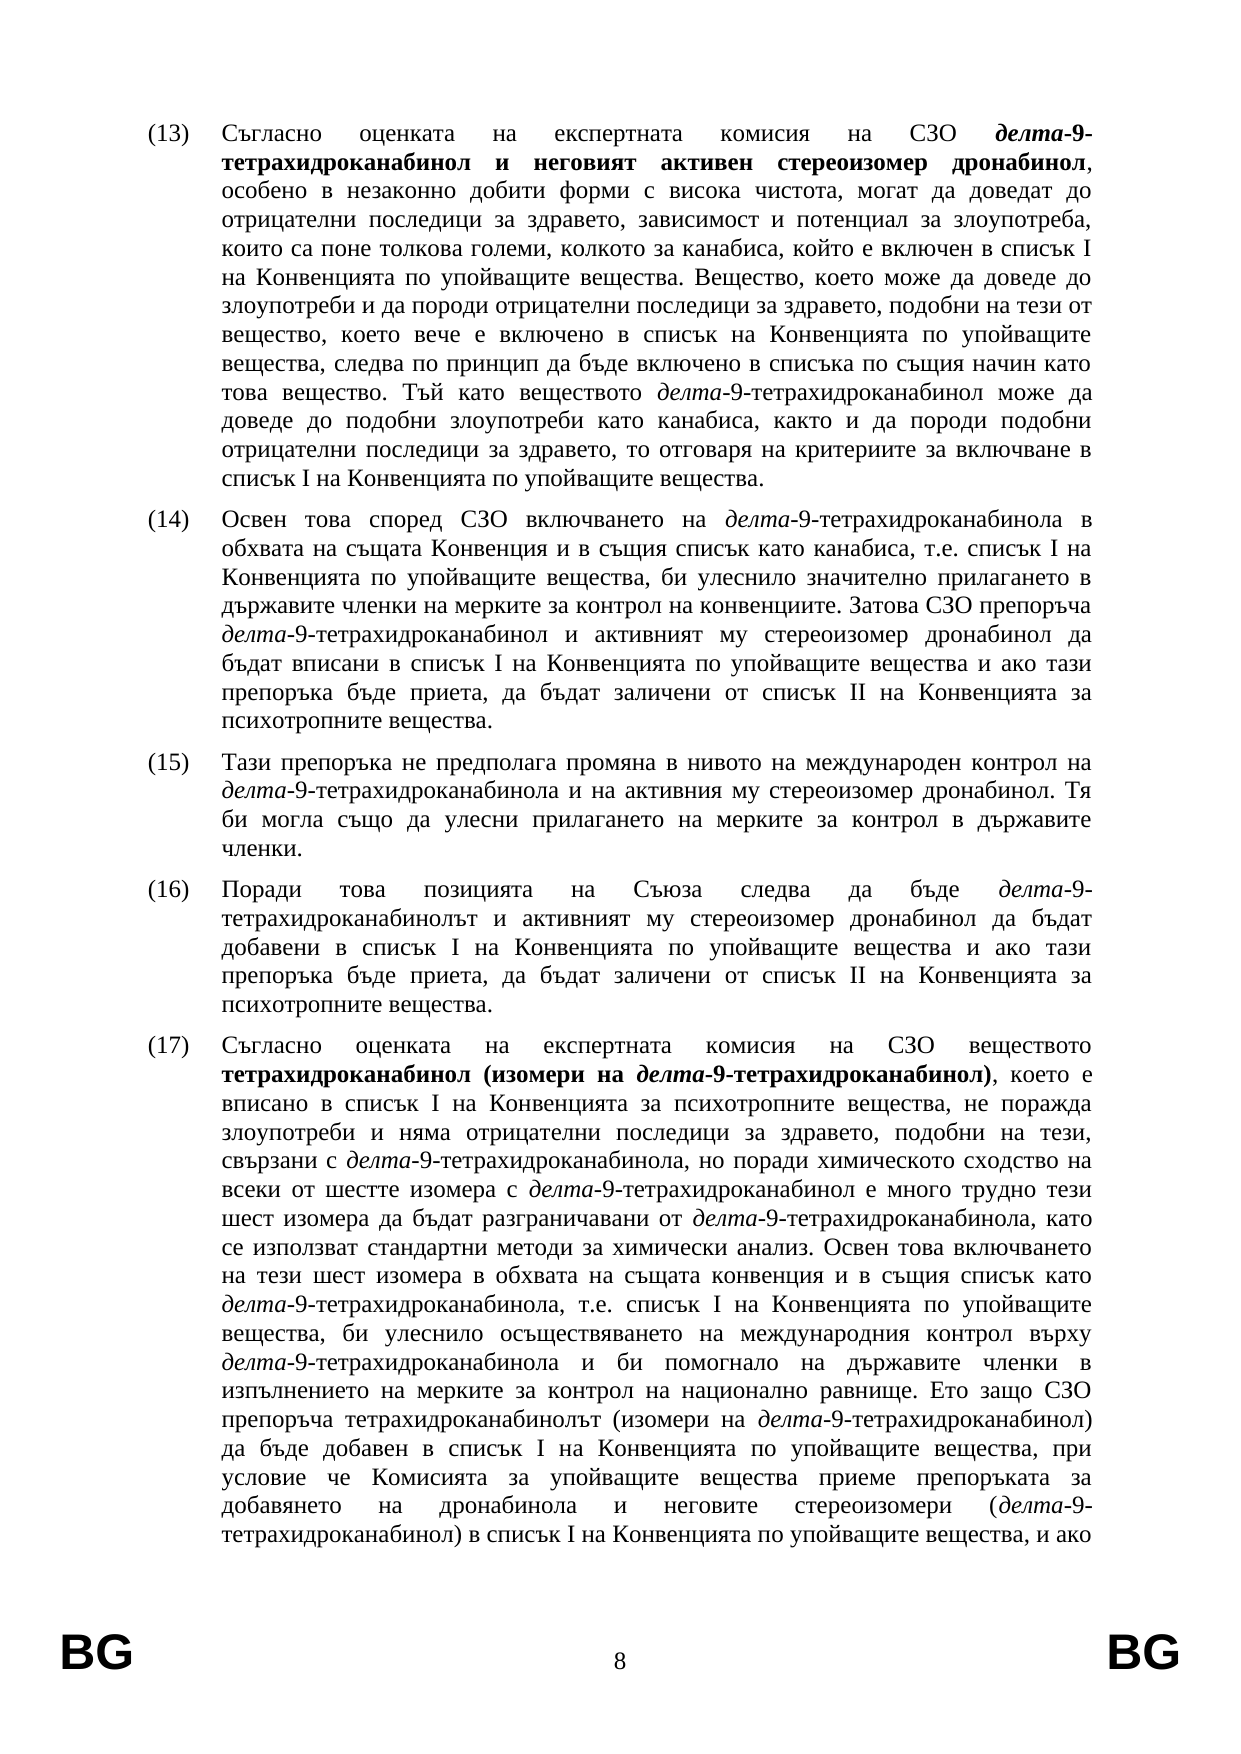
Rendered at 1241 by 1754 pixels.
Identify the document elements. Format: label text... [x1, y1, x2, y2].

text (15) Тази препоръка не предполага промяна в нивото на международен контрол на делта-9-тетрахидроканабинола и на активния му стереоизомер дронабинол. Тя би могла също да улесни прилагането на мерките за контрол в държавите членки. [148, 747, 1093, 862]
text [148, 1031, 1093, 1548]
text (13) Съгласно оценката на експертната комисия на СЗО делта-9-тетрахидроканабинол и неговият активен стереоизомер дронабинол, особено в незаконно добити форми с висока чистота, могат да доведат до отрицателни последици за здравето, зависимост и потенциал за злоупотреба, които са поне толкова големи, колкото за канабиса, който е включен в списък I на Конвенцията по упойващите вещества. Вещество, което може да доведе до злоупотреби и да породи отрицателни последици за здравето, подобни на тези от вещество, което вече е включено в списък на Конвенцията по упойващите вещества, следва по принцип да бъде включено в списъка по същия начин като това вещество. Тъй като веществото делта-9-тетрахидроканабинол може да доведе до подобни злоупотреби като канабиса, както и да породи подобни отрицателни последици за здравето, то отговаря на критериите за включване в списък I на Конвенцията по упойващите вещества. [148, 118, 1093, 492]
text (16) Поради това позицията на Съюза следва да бъде делта-9-тетрахидроканабинолът и активният му стереоизомер дронабинол да бъдат добавени в списък I на Конвенцията по упойващите вещества и ако тази препоръка бъде приета, да бъдат заличени от списък II на Конвенцията за психотропните вещества. [148, 874, 1093, 1018]
text (14) Освен това според СЗО включването на делта-9-тетрахидроканабинола в обхвата на същата Конвенция и в същия списък като канабиса, т.е. списък I на Конвенцията по упойващите вещества, би улеснило значително прилагането в държавите членки на мерките за контрол на конвенциите. Затова СЗО препоръча делта-9-тетрахидроканабинол и активният му стереоизомер дронабинол да бъдат вписани в списък I на Конвенцията по упойващите вещества и ако тази препоръка бъде приета, да бъдат заличени от списък II на Конвенцията за психотропните вещества. [148, 504, 1093, 734]
